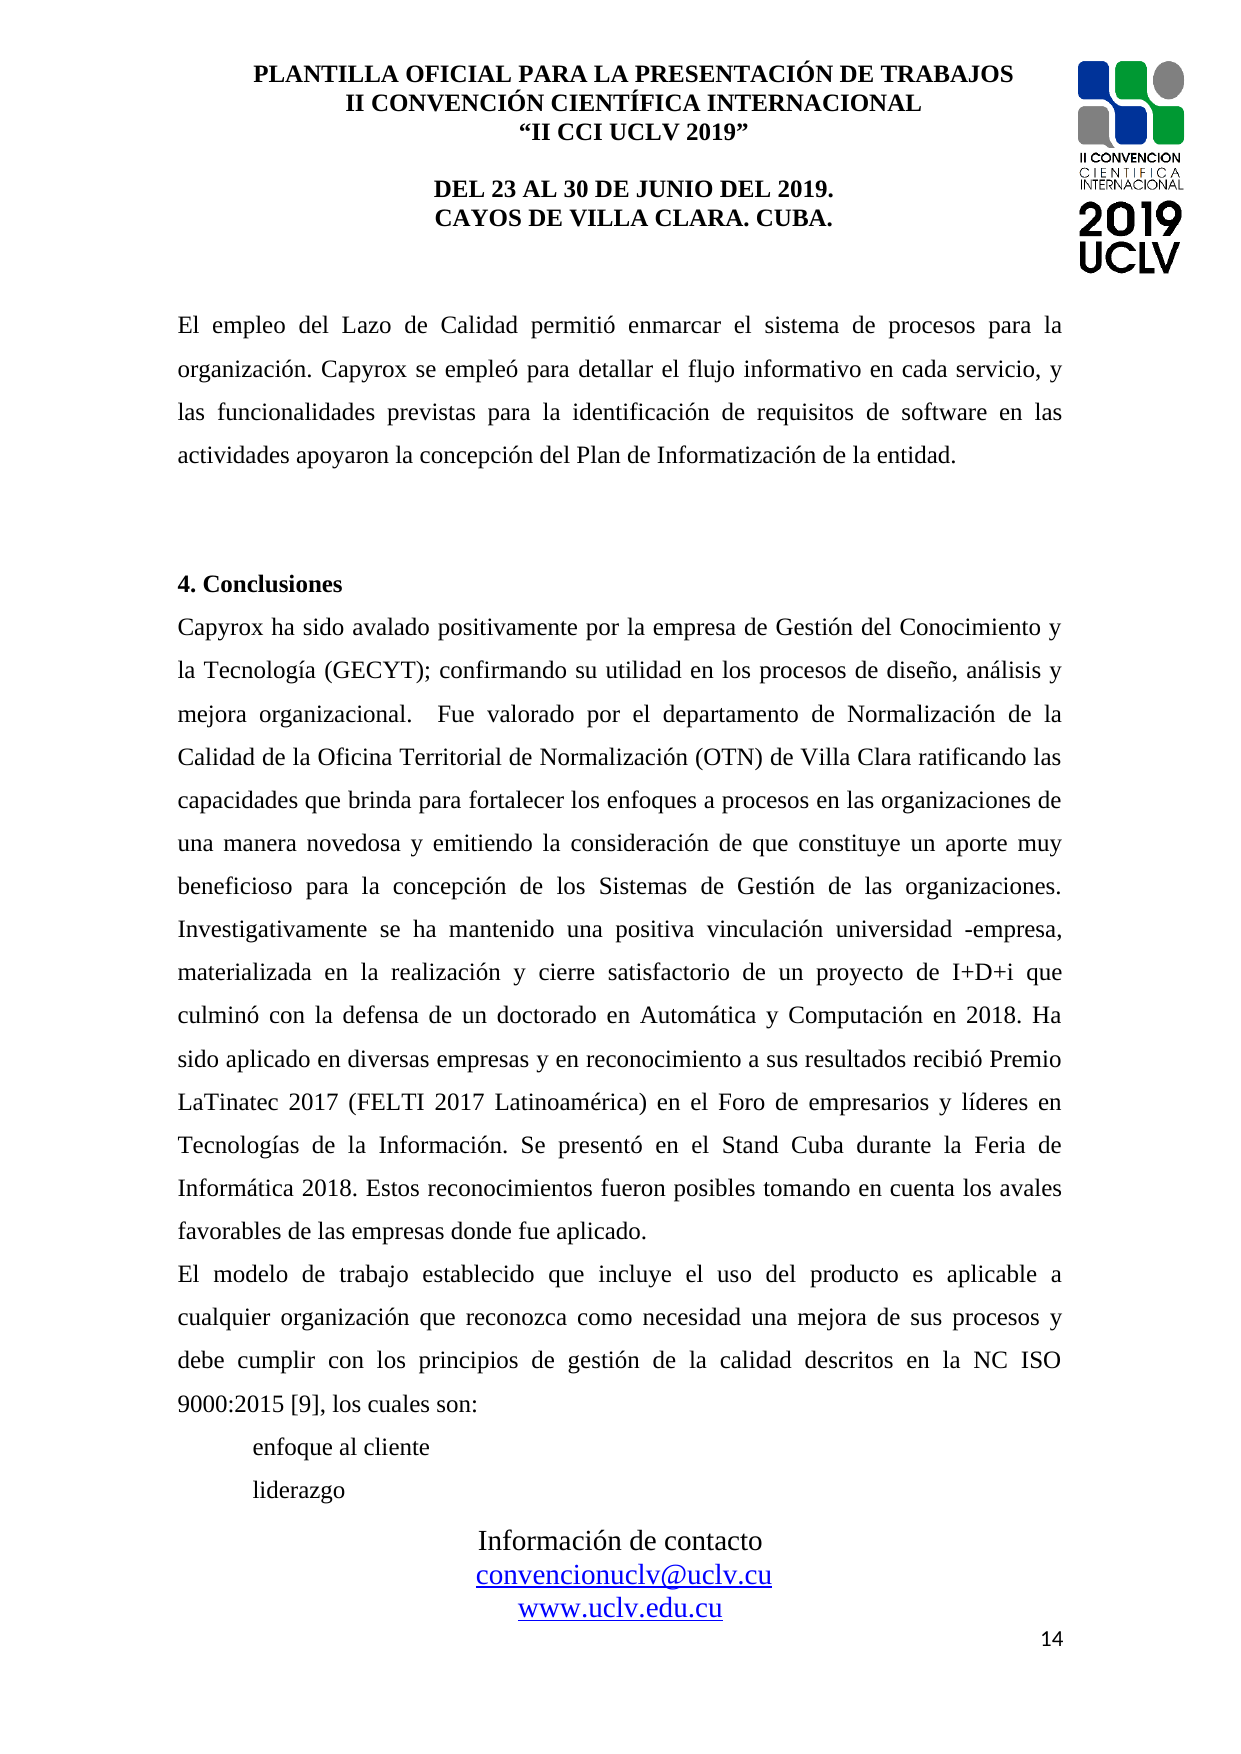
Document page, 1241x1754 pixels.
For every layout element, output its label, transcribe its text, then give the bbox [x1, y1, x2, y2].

text El modelo de trabajo establecido que incluye el uso del producto es aplicable a cualquier organización que reconozca como necesidad una mejora de sus procesos y debe cumplir con los principios de gestión de la calidad descritos en la NC ISO 9000:2015 [9], los cuales son: [177, 1259, 1063, 1417]
list liderazgo [215, 1475, 1063, 1504]
text 4. Conclusiones [177, 569, 1063, 598]
text Capyrox ha sido avalado positivamente por la empresa de Gestión del Conocimiento y la Tecnología (GECYT); confirmando su utilidad en los procesos de diseño, análisis y mejora organizacional. Fue valorado por el departamento de Normalización de la Calidad de la Oficina Territorial de Normalización (OTN) de Villa Clara ratificando las capacidades que brinda para fortalecer los enfoques a procesos en las organizaciones de una manera novedosa y emitiendo la consideración de que constituye un aporte muy beneficioso para la concepción de los Sistemas de Gestión de las organizaciones. Investigativamente se ha mantenido una positiva vinculación universidad -empresa, materializada en la realización y cierre satisfactorio de un proyecto de I+D+i que culminó con la defensa de un doctorado en Automática y Computación en 2018. Ha sido aplicado en diversas empresas y en reconocimiento a sus resultados recibió Premio LaTinatec 2017 (FELTI 2017 Latinoamérica) en el Foro de empresarios y líderes en Tecnologías de la Información. Se presentó en el Stand Cuba durante la Feria de Informática 2018. Estos reconocimientos fueron posibles tomando en cuenta los avales favorables de las empresas donde fue aplicado. [177, 612, 1063, 1245]
text El empleo del Lazo de Calidad permitió enmarcar el sistema de procesos para la organización. Capyrox se empleó para detallar el flujo informativo en cada servicio, y las funcionalidades previstas para la identificación de requisitos de software en las actividades apoyaron la concepción del Plan de Informatización de la entidad. [177, 311, 1063, 469]
list enfoque al cliente [215, 1432, 1063, 1461]
picture [1072, 59, 1193, 283]
